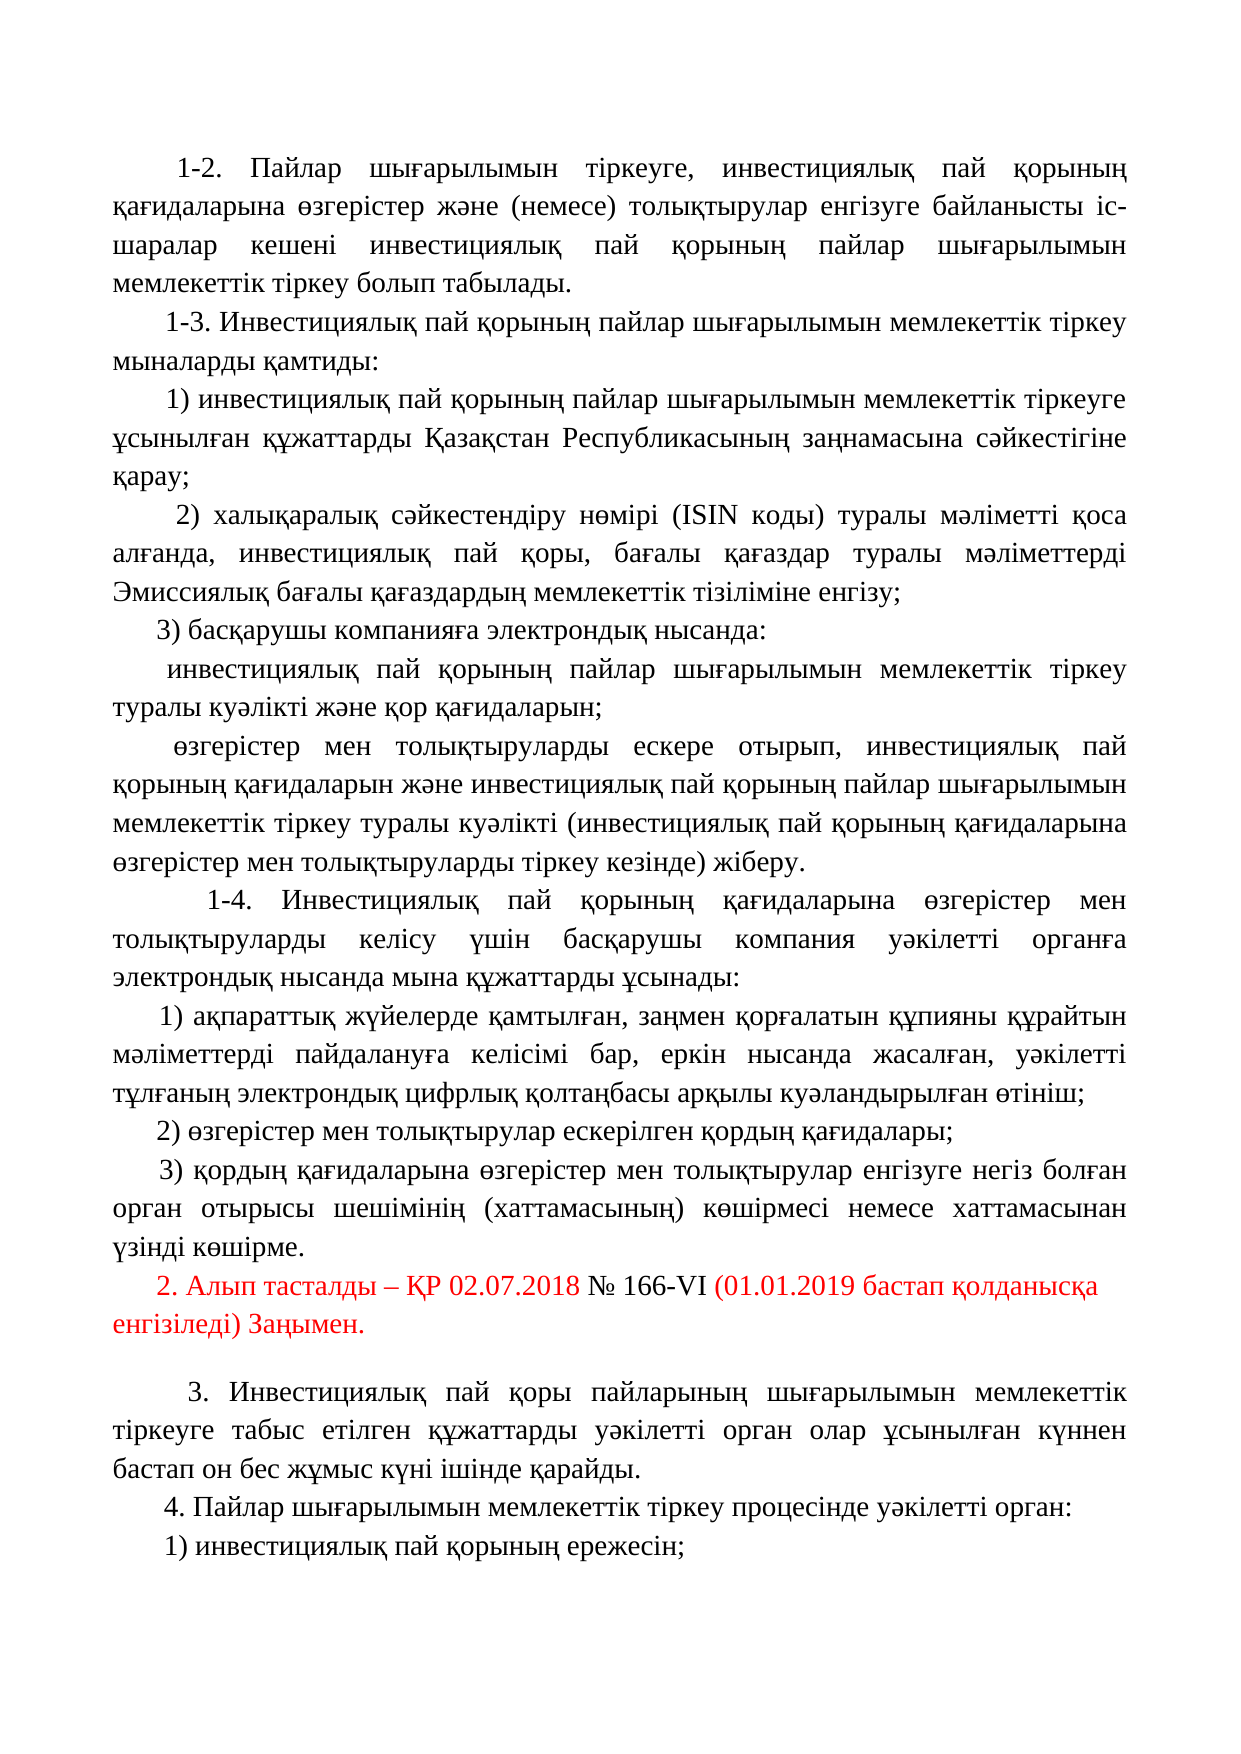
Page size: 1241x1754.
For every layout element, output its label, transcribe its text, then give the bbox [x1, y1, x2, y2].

text 4. Пайлар шығарылымын мемлекеттiк тiркеу процесiнде уәкiлеттi орган: [112, 1489, 1128, 1523]
text 3. Инвестициялық пай қоры пайларының шығарылымын мемлекеттiк тiркеуге табыс етiлген құжаттарды уәкiлеттi орган олар ұсынылған күннен бастап он бес жұмыс күні iшiнде қарайды. [112, 1374, 1128, 1484]
text 2. Алып тасталды – ҚР 02.07.2018 № 166-VІ (01.01.2019 бастап қолданысқа енгізіледі) Заңымен. [112, 1268, 1128, 1370]
text 1-2. Пайлар шығарылымын тіркеуге, инвестициялық пай қорының қағидаларына өзгерістер және (немесе) толықтырулар енгізуге байланысты іс-шаралар кешені инвестициялық пай қорының пайлар шығарылымын мемлекеттік тіркеу болып табылады. [112, 150, 1128, 299]
text 2) өзгерістер мен толықтырулар ескерілген қордың қағидалары; [112, 1113, 1128, 1147]
text инвестициялық пай қорының пайлар шығарылымын мемлекеттік тіркеу туралы куәлікті және қор қағидаларын; [112, 651, 1128, 723]
text 3) басқарушы компанияға электрондық нысанда: [112, 612, 1128, 646]
text 2) халықаралық сәйкестендіру нөмірі (ISIN коды) туралы мәліметті қоса алғанда, инвестициялық пай қоры, бағалы қағаздар туралы мәліметтерді Эмиссиялық бағалы қағаздардың мемлекеттік тізіліміне енгізу; [112, 497, 1128, 607]
text 1-3. Инвестициялық пай қорының пайлар шығарылымын мемлекеттік тіркеу мыналарды қамтиды: [112, 304, 1128, 376]
text 1) ақпараттық жүйелерде қамтылған, заңмен қорғалатын құпияны құрайтын мәліметтерді пайдалануға келісімі бар, еркін нысанда жасалған, уәкілетті тұлғаның электрондық цифрлық қолтаңбасы арқылы куәландырылған өтініш; [112, 998, 1128, 1108]
text 1) инвестициялық пай қорының пайлар шығарылымын мемлекеттік тіркеуге ұсынылған құжаттарды Қазақстан Республикасының заңнамасына сәйкестігіне қарау; [112, 381, 1128, 492]
text өзгерістер мен толықтыруларды ескере отырып, инвестициялық пай қорының қағидаларын және инвестициялық пай қорының пайлар шығарылымын мемлекеттік тіркеу туралы куәлікті (инвестициялық пай қорының қағидаларына өзгерістер мен толықтыруларды тіркеу кезінде) жіберу. [112, 728, 1128, 877]
text 1) инвестициялық пай қорының ережесiн; [112, 1528, 1128, 1562]
text 3) қордың қағидаларына өзгерістер мен толықтырулар енгізуге негіз болған орган отырысы шешімінің (хаттамасының) көшірмесі немесе хаттамасынан үзінді көшірме. [112, 1152, 1128, 1263]
text 1-4. Инвестициялық пай қорының қағидаларына өзгерістер мен толықтыруларды келісу үшін басқарушы компания уәкілетті органға электрондық нысанда мына құжаттарды ұсынады: [112, 882, 1128, 993]
